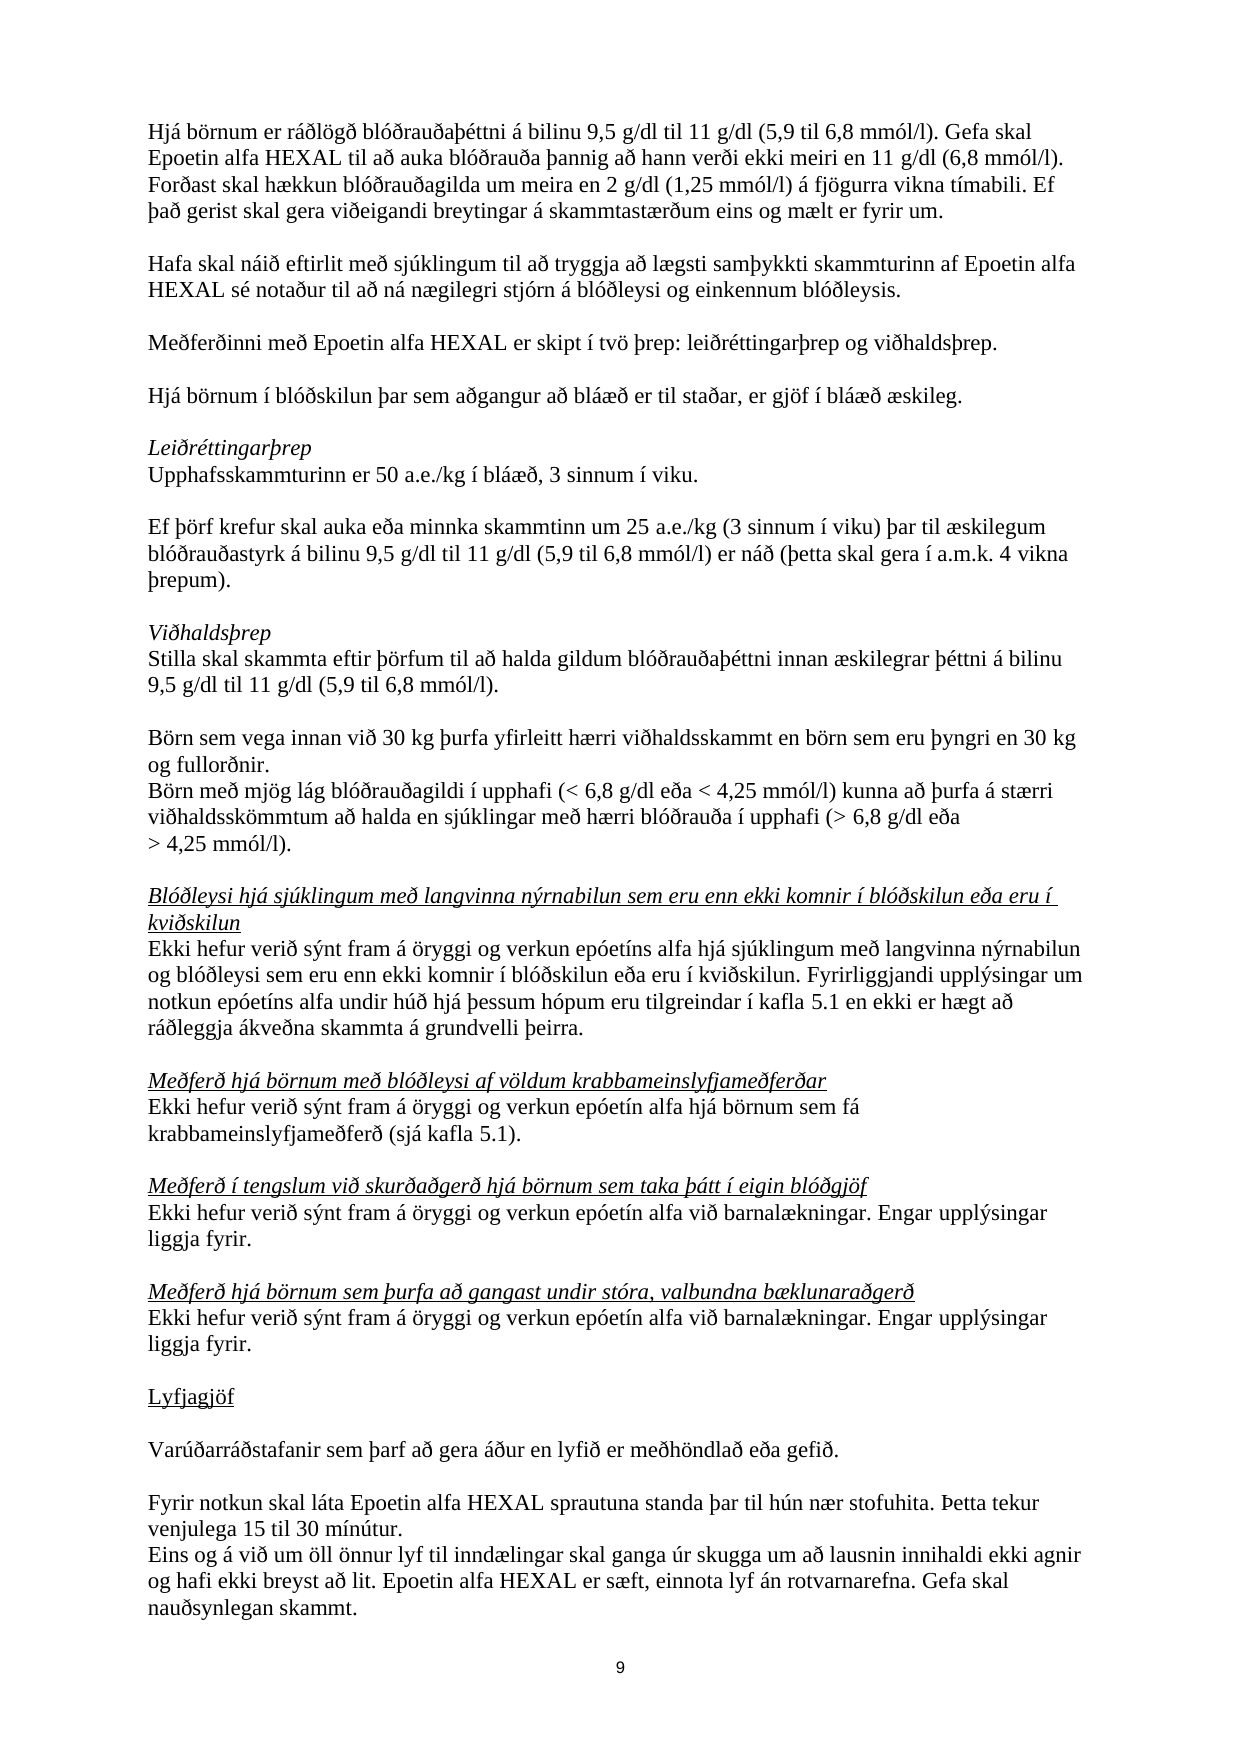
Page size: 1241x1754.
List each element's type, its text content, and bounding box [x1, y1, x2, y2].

text Upphafsskammturinn er 50 a.e./kg í bláæð, 3 sinnum í viku. [148, 461, 1092, 487]
text Meðferð hjá börnum sem þurfa að gangast undir stóra, valbundna bæklunaraðgerð [148, 1278, 1092, 1304]
text Börn með mjög lág blóðrauðagildi í upphafi (< 6,8 g/dl eða < 4,25 mmól/l) kunna að þurfa á stærri viðhaldsskömmtum að halda en sjúklingar með hærri blóðrauða í upphafi (> 6,8 g/dl eða > 4,25 mmól/l). [148, 777, 1092, 856]
text Ekki hefur verið sýnt fram á öryggi og verkun epóetín alfa við barnalækningar. Engar upplýsingar liggja fyrir. [148, 1199, 1092, 1251]
text Hafa skal náið eftirlit með sjúklingum til að tryggja að lægsti samþykkti skammturinn af Epoetin alfa HEXAL sé notaður til að ná nægilegri stjórn á blóðleysi og einkennum blóðleysis. [148, 250, 1092, 303]
text Viðhaldsþrep [148, 619, 1092, 645]
text Ef þörf krefur skal auka eða minnka skammtinn um 25 a.e./kg (3 sinnum í viku) þar til æskilegum blóðrauðastyrk á bilinu 9,5 g/dl til 11 g/dl (5,9 til 6,8 mmól/l) er náð (þetta skal gera í a.m.k. 4 vikna þrepum). [148, 513, 1092, 592]
text Börn sem vega innan við 30 kg þurfa yfirleitt hærri viðhaldsskammt en börn sem eru þyngri en 30 kg og fullorðnir. [148, 724, 1092, 777]
text Leiðréttingarþrep [148, 434, 1092, 461]
text Ekki hefur verið sýnt fram á öryggi og verkun epóetín alfa við barnalækningar. Engar upplýsingar liggja fyrir. [148, 1304, 1092, 1357]
text Fyrir notkun skal láta Epoetin alfa HEXAL sprautuna standa þar til hún nær stofuhita. Þetta tekur venjulega 15 til 30 mínútur. [148, 1488, 1092, 1541]
text Stilla skal skammta eftir þörfum til að halda gildum blóðrauðaþéttni innan æskilegrar þéttni á bilinu 9,5 g/dl til 11 g/dl (5,9 til 6,8 mmól/l). [148, 645, 1092, 698]
text Varúðarráðstafanir sem þarf að gera áður en lyfið er meðhöndlað eða gefið. [148, 1436, 1092, 1462]
text Eins og á við um öll önnur lyf til inndælingar skal ganga úr skugga um að lausnin innihaldi ekki agnir og hafi ekki breyst að lit. Epoetin alfa HEXAL er sæft, einnota lyf án rotvarnarefna. Gefa skal nauðsynlegan skammt. [148, 1541, 1092, 1620]
text Hjá börnum er ráðlögð blóðrauðaþéttni á bilinu 9,5 g/dl til 11 g/dl (5,9 til 6,8 mmól/l). Gefa skal Epoetin alfa HEXAL til að auka blóðrauða þannig að hann verði ekki meiri en 11 g/dl (6,8 mmól/l). Forðast skal hækkun blóðrauðagilda um meira en 2 g/dl (1,25 mmól/l) á fjögurra vikna tímabili. Ef það gerist skal gera viðeigandi breytingar á skammtastærðum eins og mælt er fyrir um. [148, 118, 1092, 223]
text Blóðleysi hjá sjúklingum með langvinna nýrnabilun sem eru enn ekki komnir í blóðskilun eða eru í kviðskilun [148, 882, 1092, 935]
text Meðferð í tengslum við skurðaðgerð hjá börnum sem taka þátt í eigin blóðgjöf [148, 1172, 1092, 1199]
text Lyfjagjöf [148, 1383, 1092, 1409]
text Ekki hefur verið sýnt fram á öryggi og verkun epóetíns alfa hjá sjúklingum með langvinna nýrnabilun og blóðleysi sem eru enn ekki komnir í blóðskilun eða eru í kviðskilun. Fyrirliggjandi upplýsingar um notkun epóetíns alfa undir húð hjá þessum hópum eru tilgreindar í kafla 5.1 en ekki er hægt að ráðleggja ákveðna skammta á grundvelli þeirra. [148, 935, 1092, 1041]
text Ekki hefur verið sýnt fram á öryggi og verkun epóetín alfa hjá börnum sem fá krabbameinslyfjameðferð (sjá kafla 5.1). [148, 1093, 1092, 1146]
text Meðferð hjá börnum með blóðleysi af völdum krabbameinslyfjameðferðar [148, 1067, 1092, 1093]
text Meðferðinni með Epoetin alfa HEXAL er skipt í tvö þrep: leiðréttingarþrep og viðhaldsþrep. [148, 329, 1092, 355]
text Hjá börnum í blóðskilun þar sem aðgangur að bláæð er til staðar, er gjöf í bláæð æskileg. [148, 382, 1092, 408]
